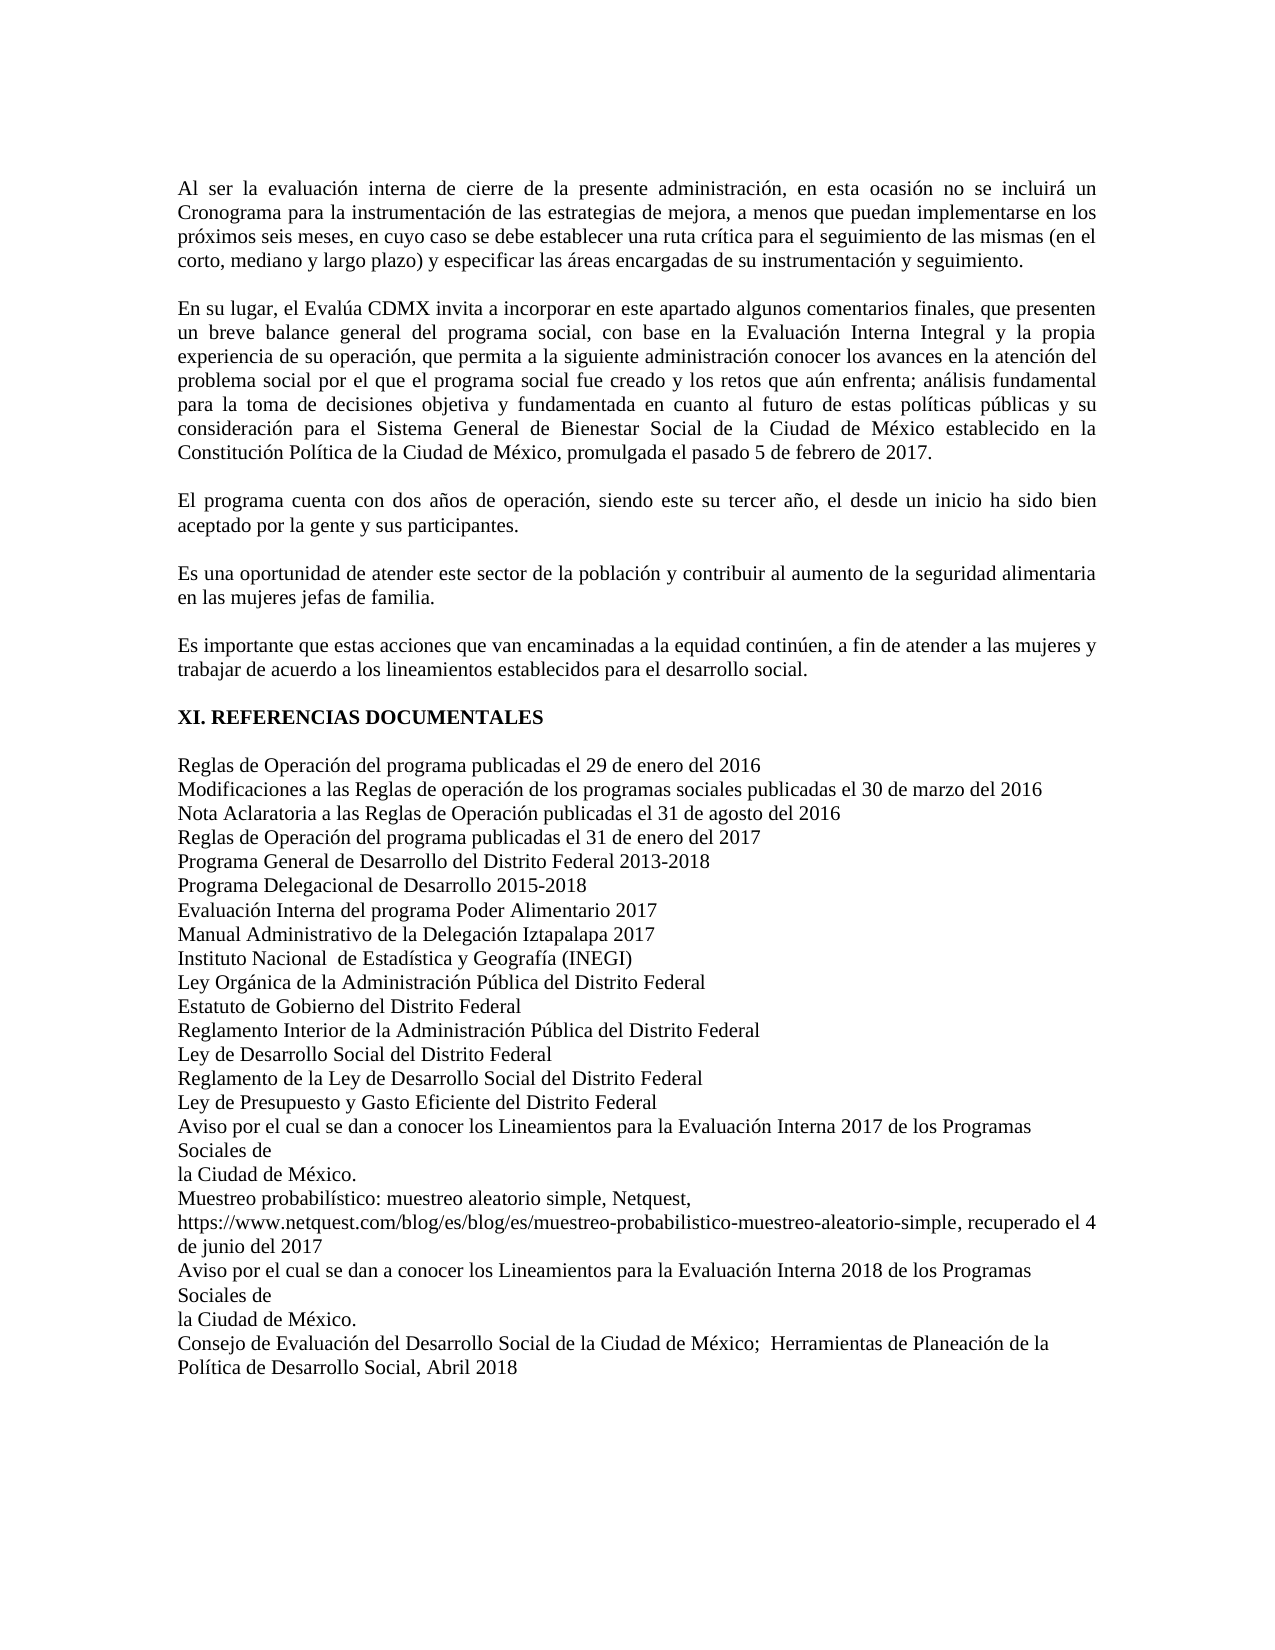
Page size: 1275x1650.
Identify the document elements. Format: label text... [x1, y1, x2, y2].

text Manual Administrativo de la Delegación Iztapalapa 2017 [177, 922, 1098, 946]
text Es una oportunidad de atender este sector de la población y contribuir al aumento de la seguridad alimentaria en las mujeres jefas de familia. [177, 561, 1098, 609]
text la Ciudad de México. [177, 1162, 1098, 1186]
text Programa Delegacional de Desarrollo 2015-2018 [177, 873, 1098, 897]
text En su lugar, el Evalúa CDMX invita a incorporar en este apartado algunos comentarios finales, que presenten un breve balance general del programa social, con base en la Evaluación Interna Integral y la propia experiencia de su operación, que permita a la siguiente administración conocer los avances en la atención del problema social por el que el programa social fue creado y los retos que aún enfrenta; análisis fundamental para la toma de decisiones objetiva y fundamentada en cuanto al futuro de estas políticas públicas y su consideración para el Sistema General de Bienestar Social de la Ciudad de México establecido en la Constitución Política de la Ciudad de México, promulgada el pasado 5 de febrero de 2017. [177, 296, 1098, 464]
text Aviso por el cual se dan a conocer los Lineamientos para la Evaluación Interna 2017 de los Programas Sociales de [177, 1114, 1098, 1162]
text Es importante que estas acciones que van encaminadas a la equidad continúen, a fin de atender a las mujeres y trabajar de acuerdo a los lineamientos establecidos para el desarrollo social. [177, 633, 1098, 681]
text la Ciudad de México. [177, 1307, 1098, 1331]
text Ley de Desarrollo Social del Distrito Federal [177, 1042, 1098, 1066]
text Al ser la evaluación interna de cierre de la presente administración, en esta ocasión no se incluirá un Cronograma para la instrumentación de las estrategias de mejora, a menos que puedan implementarse en los próximos seis meses, en cuyo caso se debe establecer una ruta crítica para el seguimiento de las mismas (en el corto, mediano y largo plazo) y especificar las áreas encargadas de su instrumentación y seguimiento. [177, 176, 1098, 272]
text Ley Orgánica de la Administración Pública del Distrito Federal [177, 970, 1098, 994]
text Modificaciones a las Reglas de operación de los programas sociales publicadas el 30 de marzo del 2016 [177, 777, 1098, 801]
text Programa General de Desarrollo del Distrito Federal 2013-2018 [177, 849, 1098, 873]
text Reglas de Operación del programa publicadas el 31 de enero del 2017 [177, 825, 1098, 849]
text El programa cuenta con dos años de operación, siendo este su tercer año, el desde un inicio ha sido bien aceptado por la gente y sus participantes. [177, 488, 1098, 537]
text Aviso por el cual se dan a conocer los Lineamientos para la Evaluación Interna 2018 de los Programas Sociales de [177, 1258, 1098, 1307]
text XI. REFERENCIAS DOCUMENTALES [177, 705, 1098, 729]
text Reglas de Operación del programa publicadas el 29 de enero del 2016 [177, 753, 1098, 777]
text Estatuto de Gobierno del Distrito Federal [177, 994, 1098, 1018]
text Consejo de Evaluación del Desarrollo Social de la Ciudad de México; Herramientas de Planeación de la Política de Desarrollo Social, Abril 2018 [177, 1331, 1098, 1379]
text Ley de Presupuesto y Gasto Eficiente del Distrito Federal [177, 1090, 1098, 1114]
text Instituto Nacional de Estadística y Geografía (INEGI) [177, 946, 1098, 970]
text Reglamento Interior de la Administración Pública del Distrito Federal [177, 1018, 1098, 1042]
text Reglamento de la Ley de Desarrollo Social del Distrito Federal [177, 1066, 1098, 1090]
text Evaluación Interna del programa Poder Alimentario 2017 [177, 897, 1098, 922]
text Nota Aclaratoria a las Reglas de Operación publicadas el 31 de agosto del 2016 [177, 801, 1098, 825]
text Muestreo probabilístico: muestreo aleatorio simple, Netquest, https://www.netquest.com/blog/es/blog/es/muestreo-probabilistico-muestreo-aleatorio-simple, recuperado el 4 de junio del 2017 [177, 1186, 1098, 1258]
